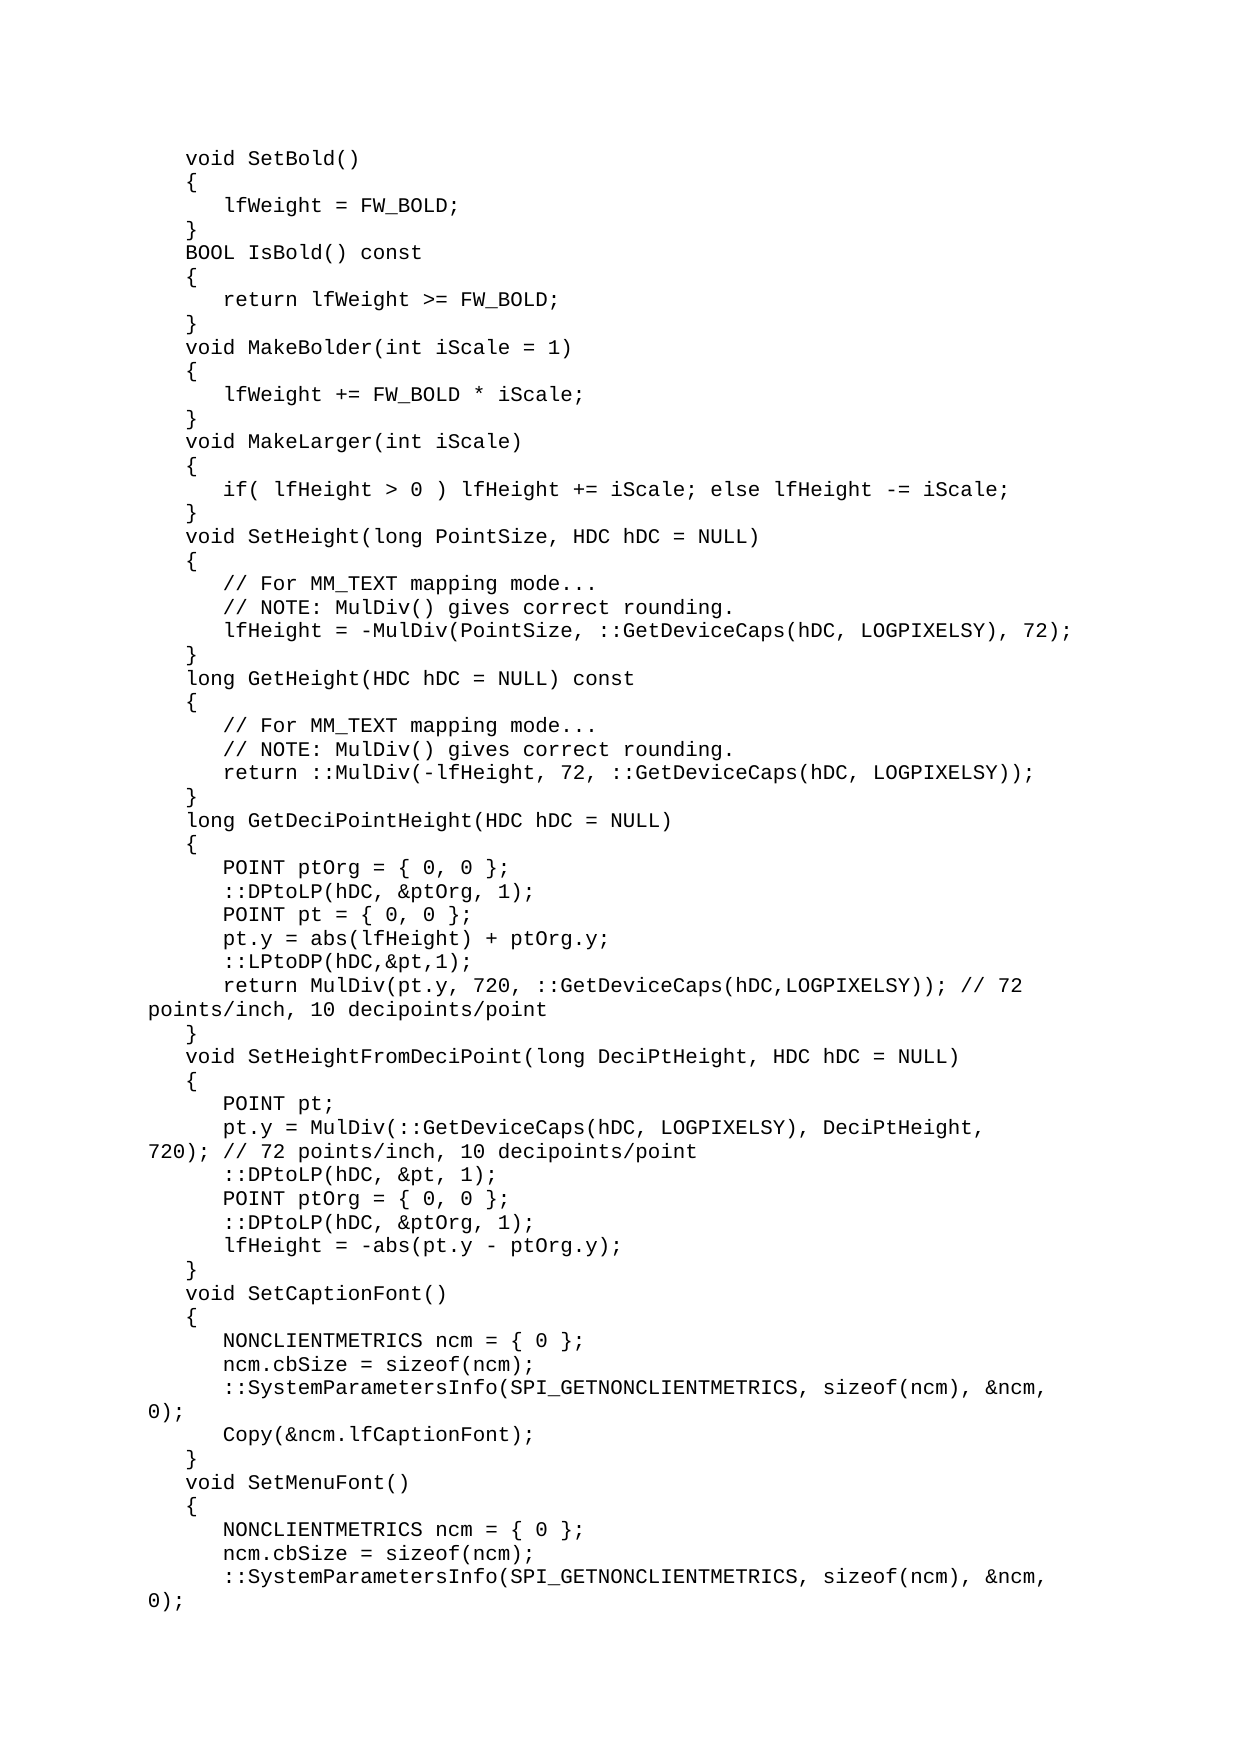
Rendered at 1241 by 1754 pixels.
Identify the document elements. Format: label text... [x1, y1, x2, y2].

text void SetHeightFromDeciPoint(long DeciPtHeight, HDC hDC = NULL) [148, 1046, 1093, 1070]
text } [148, 1448, 1093, 1472]
text NONCLIENTMETRICS ncm = { 0 }; [148, 1330, 1093, 1353]
text } [148, 1022, 1093, 1046]
text ncm.cbSize = sizeof(ncm); [148, 1353, 1093, 1377]
text // For MM_TEXT mapping mode... [148, 573, 1093, 597]
text return MulDiv(pt.y, 720, ::GetDeviceCaps(hDC,LOGPIXELSY)); // 72 points/inch, 10 decipoints/point [148, 975, 1093, 1022]
text // For MM_TEXT mapping mode... [148, 715, 1093, 739]
text void MakeBolder(int iScale = 1) [148, 337, 1093, 360]
text ::DPtoLP(hDC, &ptOrg, 1); [148, 881, 1093, 904]
text { [148, 171, 1093, 195]
text { [148, 691, 1093, 715]
text POINT ptOrg = { 0, 0 }; [148, 1188, 1093, 1212]
text // NOTE: MulDiv() gives correct rounding. [148, 739, 1093, 762]
text BOOL IsBold() const [148, 242, 1093, 266]
text lfHeight = -abs(pt.y - ptOrg.y); [148, 1235, 1093, 1259]
text lfWeight += FW_BOLD * iScale; [148, 384, 1093, 408]
text ::SystemParametersInfo(SPI_GETNONCLIENTMETRICS, sizeof(ncm), &ncm, 0); [148, 1377, 1093, 1424]
text POINT pt; [148, 1093, 1093, 1117]
text { [148, 1070, 1093, 1093]
text ::DPtoLP(hDC, &ptOrg, 1); [148, 1212, 1093, 1235]
text { [148, 549, 1093, 573]
text Copy(&ncm.lfCaptionFont); [148, 1424, 1093, 1448]
text void SetBold() [148, 148, 1093, 171]
text return ::MulDiv(-lfHeight, 72, ::GetDeviceCaps(hDC, LOGPIXELSY)); [148, 762, 1093, 786]
text NONCLIENTMETRICS ncm = { 0 }; [148, 1519, 1093, 1543]
text if( lfHeight > 0 ) lfHeight += iScale; else lfHeight -= iScale; [148, 479, 1093, 502]
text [148, 1566, 1093, 1614]
text } [148, 786, 1093, 810]
text { [148, 360, 1093, 384]
text void SetCaptionFont() [148, 1283, 1093, 1306]
text // NOTE: MulDiv() gives correct rounding. [148, 597, 1093, 621]
text POINT pt = { 0, 0 }; [148, 904, 1093, 928]
text void MakeLarger(int iScale) [148, 431, 1093, 455]
text { [148, 1495, 1093, 1519]
text { [148, 455, 1093, 479]
text ::DPtoLP(hDC, &pt, 1); [148, 1164, 1093, 1188]
text ::LPtoDP(hDC,&pt,1); [148, 952, 1093, 975]
text lfWeight = FW_BOLD; [148, 195, 1093, 218]
text return lfWeight >= FW_BOLD; [148, 289, 1093, 313]
text void SetMenuFont() [148, 1472, 1093, 1495]
text } [148, 502, 1093, 526]
text } [148, 218, 1093, 242]
text void SetHeight(long PointSize, HDC hDC = NULL) [148, 526, 1093, 549]
text { [148, 1306, 1093, 1330]
text { [148, 266, 1093, 289]
text { [148, 833, 1093, 857]
text } [148, 408, 1093, 431]
text lfHeight = -MulDiv(PointSize, ::GetDeviceCaps(hDC, LOGPIXELSY), 72); [148, 621, 1093, 644]
text } [148, 1259, 1093, 1283]
text long GetDeciPointHeight(HDC hDC = NULL) [148, 810, 1093, 833]
text long GetHeight(HDC hDC = NULL) const [148, 668, 1093, 691]
text } [148, 644, 1093, 668]
text pt.y = abs(lfHeight) + ptOrg.y; [148, 928, 1093, 952]
text } [148, 313, 1093, 337]
text ncm.cbSize = sizeof(ncm); [148, 1543, 1093, 1566]
text pt.y = MulDiv(::GetDeviceCaps(hDC, LOGPIXELSY), DeciPtHeight, 720); // 72 points/inch, 10 decipoints/point [148, 1117, 1093, 1164]
text POINT ptOrg = { 0, 0 }; [148, 857, 1093, 881]
